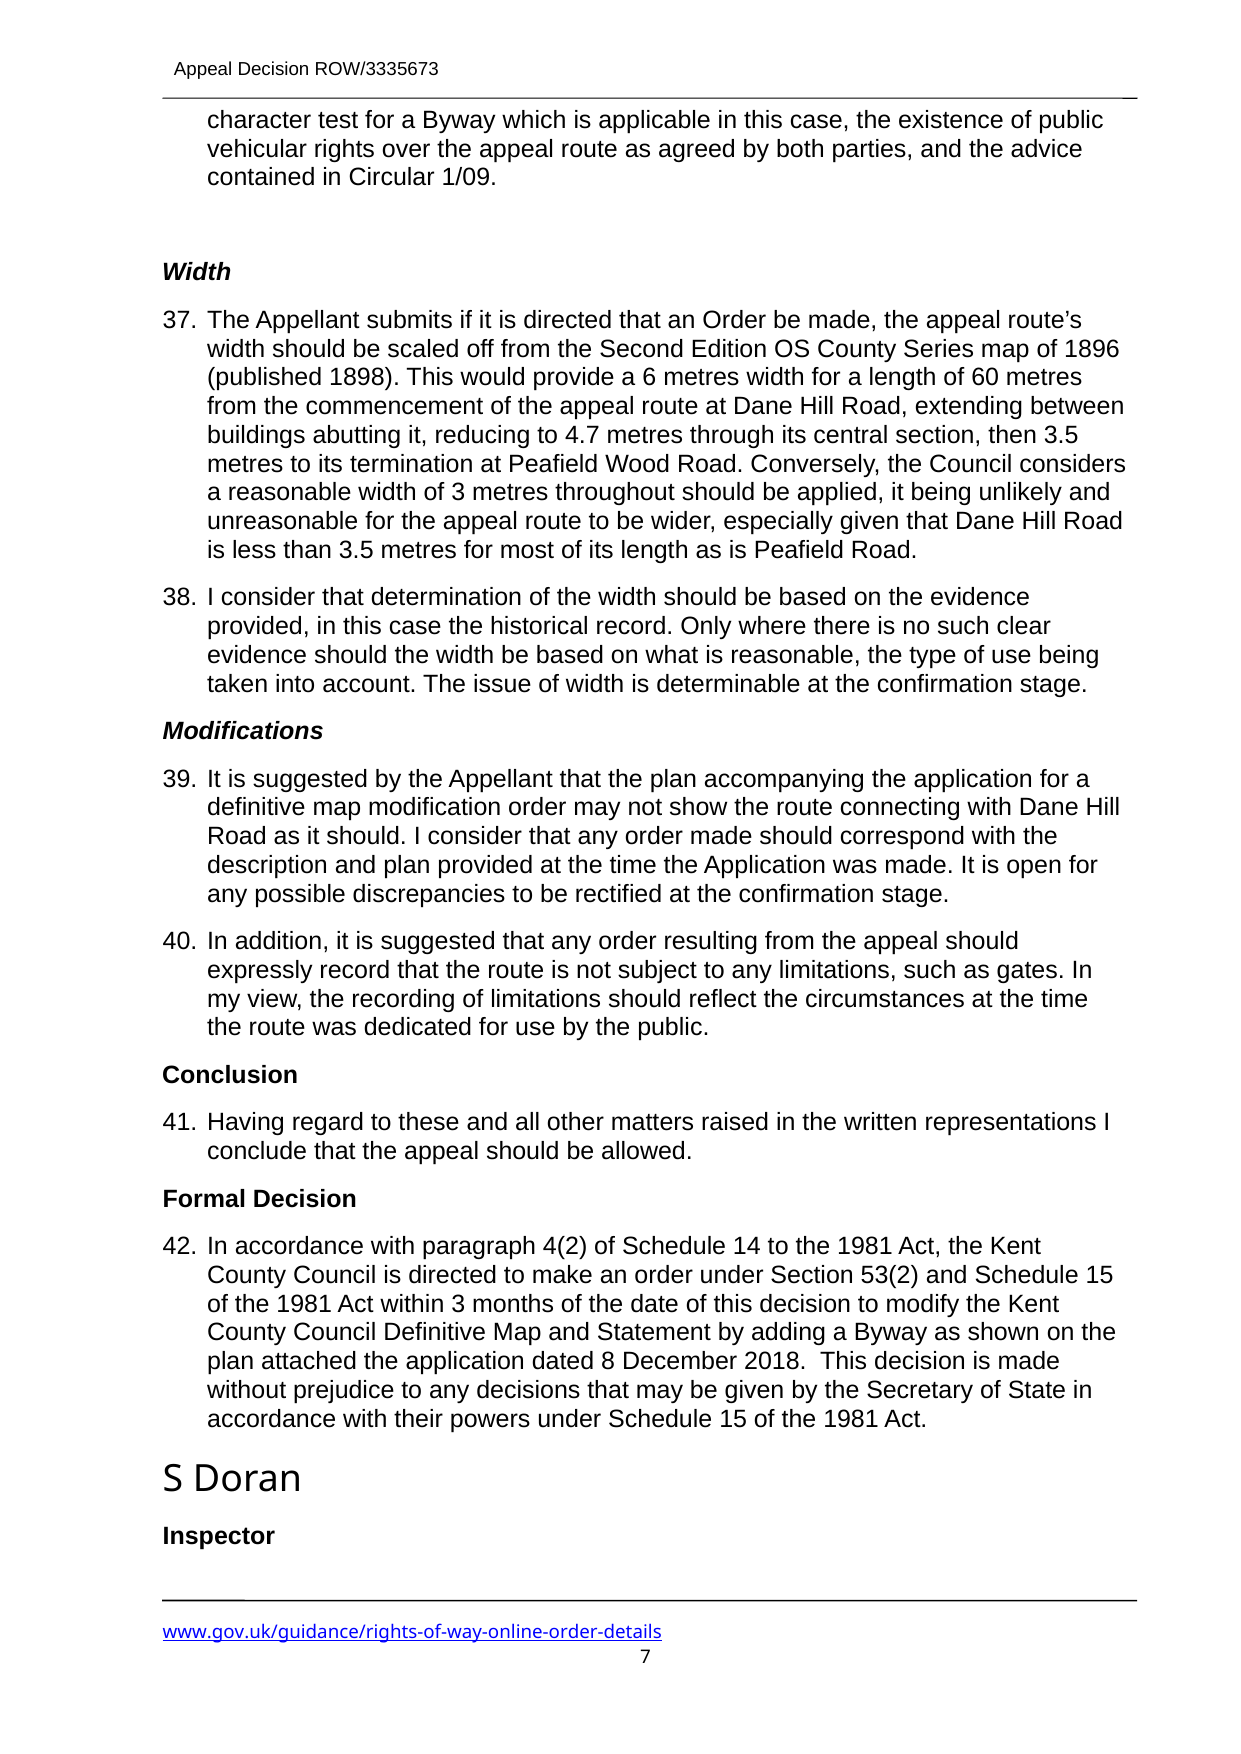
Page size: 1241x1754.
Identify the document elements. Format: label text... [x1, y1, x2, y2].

list Conclusion [162, 1060, 1128, 1089]
list Inspector [162, 1521, 1128, 1550]
list Width [162, 257, 1128, 286]
text Having regard to these and all other matters raised in the written representations I conclude that the appeal should be allowed. [162, 1107, 1128, 1165]
text In accordance with paragraph 4(2) of Schedule 14 to the 1981 Act, the Kent County Council is directed to make an order under Section 53(2) and Schedule 15 of the 1981 Act within 3 months of the date of this decision to modify the Kent County Council Definitive Map and Statement by adding a Byway as shown on the plan attached the application dated 8 December 2018. This decision is made without prejudice to any decisions that may be given by the Secretary of State in accordance with their powers under Schedule 15 of the 1981 Act. [162, 1231, 1128, 1432]
text The Appellant submits if it is directed that an Order be made, the appeal route’s width should be scaled off from the Second Edition OS County Series map of 1896 (published 1898). This would provide a 6 metres width for a length of 60 metres from the commencement of the appeal route at Dane Hill Road, extending between buildings abutting it, reducing to 4.7 metres through its central section, then 3.5 metres to its termination at Peafield Wood Road. Conversely, the Council considers a reasonable width of 3 metres throughout should be applied, it being unlikely and unreasonable for the appeal route to be wider, especially given that Dane Hill Road is less than 3.5 metres for most of its length as is Peafield Road. [162, 305, 1128, 564]
list Modifications [162, 716, 1128, 745]
list S Doran [162, 1451, 1128, 1502]
text I consider that determination of the width should be based on the evidence provided, in this case the historical record. Only where there is no such clear evidence should the width be based on what is reasonable, the type of use being taken into account. The issue of width is determinable at the confirmation stage. [162, 582, 1128, 697]
text It is suggested by the Appellant that the plan accompanying the application for a definitive map modification order may not show the route connecting with Dane Hill Road as it should. I consider that any order made should correspond with the description and plan provided at the time the Application was made. It is open for any possible discrepancies to be rectified at the confirmation stage. [162, 764, 1128, 907]
text In addition, it is suggested that any order resulting from the appeal should expressly record that the route is not subject to any limitations, such as gates. In my view, the recording of limitations should reflect the circumstances at the time the route was dedicated for use by the public. [162, 926, 1128, 1041]
subtitle Formal Decision [162, 1184, 1128, 1212]
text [162, 105, 1128, 191]
